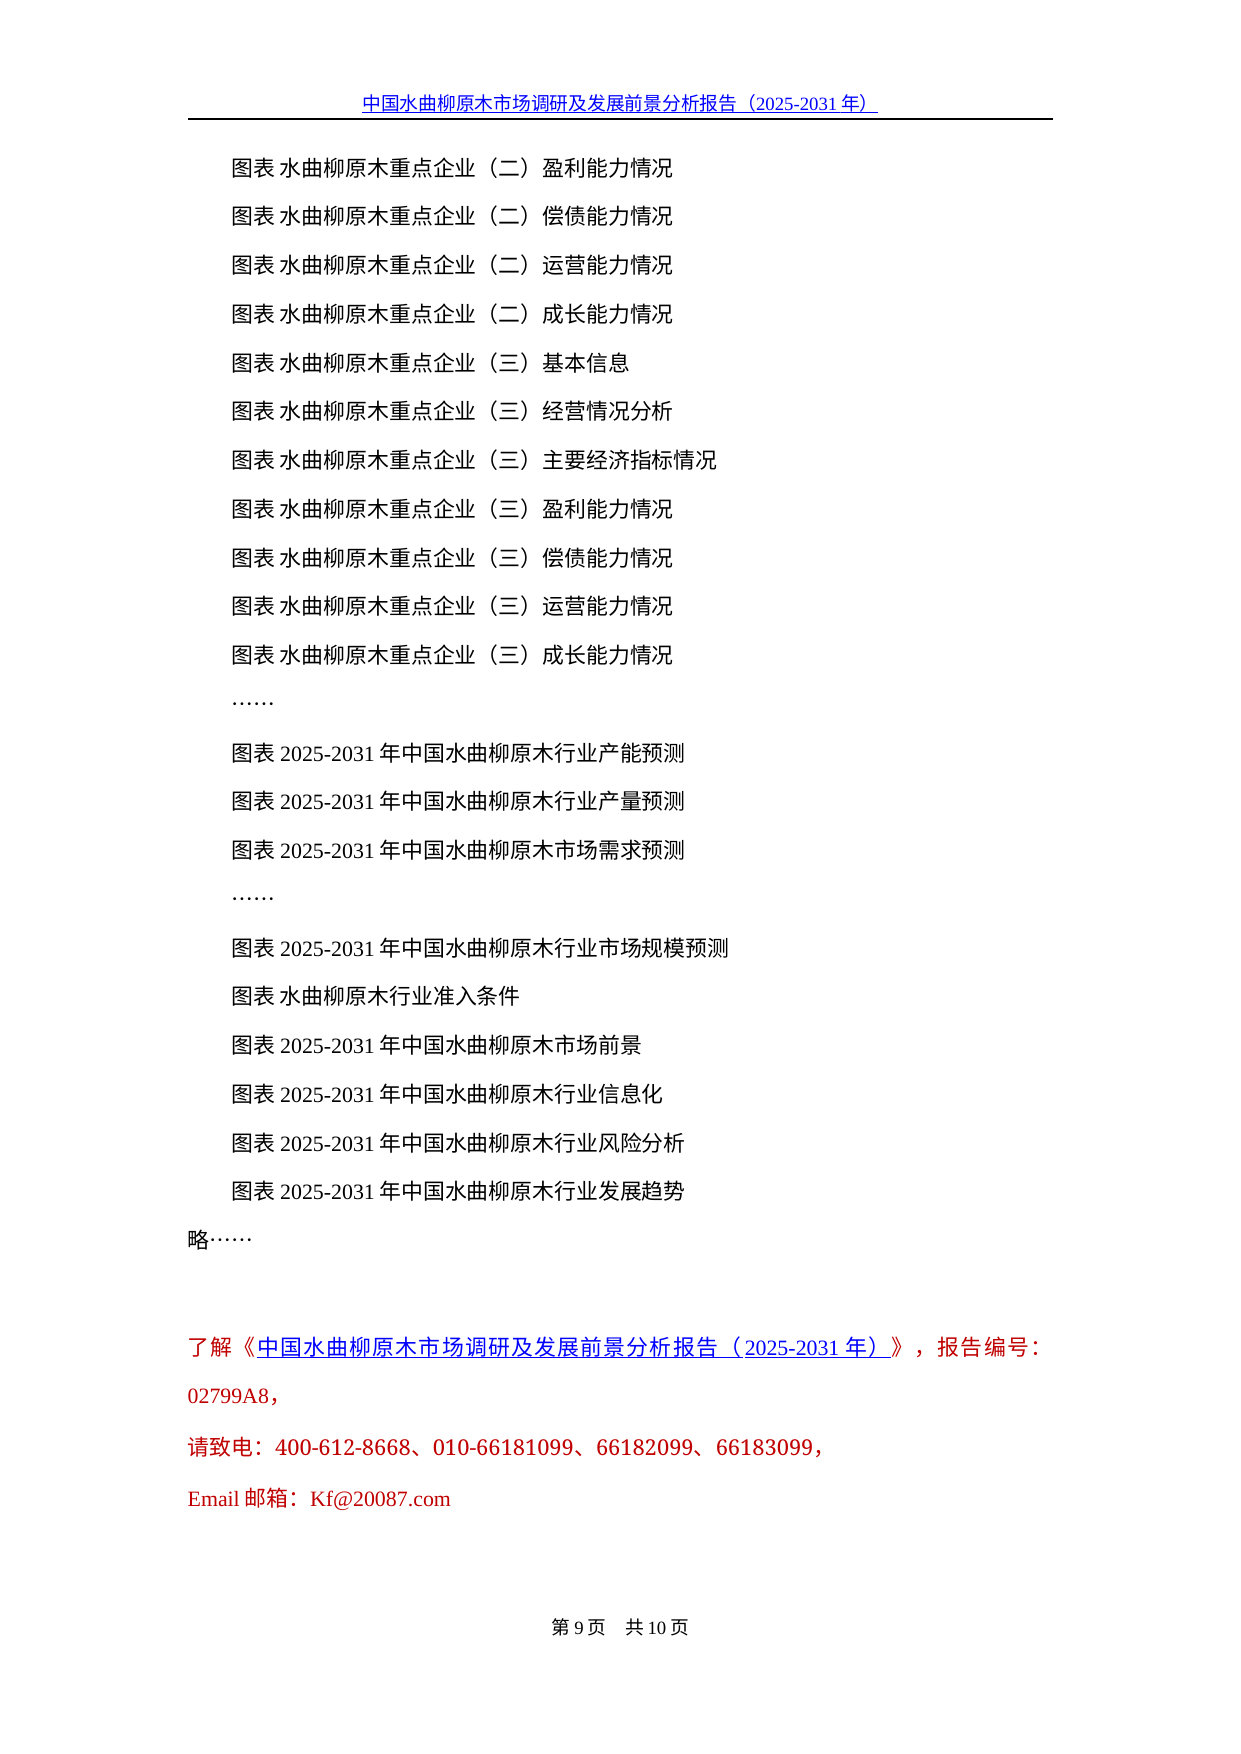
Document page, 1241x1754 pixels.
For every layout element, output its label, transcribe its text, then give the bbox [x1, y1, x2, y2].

text 请致电：400-612-8668、010-66181099、66182099、66183099， [187, 1429, 1053, 1462]
text 了解《中国水曲柳原木市场调研及发展前景分析报告（2025-2031年）》，报告编号：02799A8， [187, 1329, 1053, 1410]
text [187, 150, 1053, 1255]
text Email邮箱：Kf@20087.com [187, 1481, 1053, 1513]
